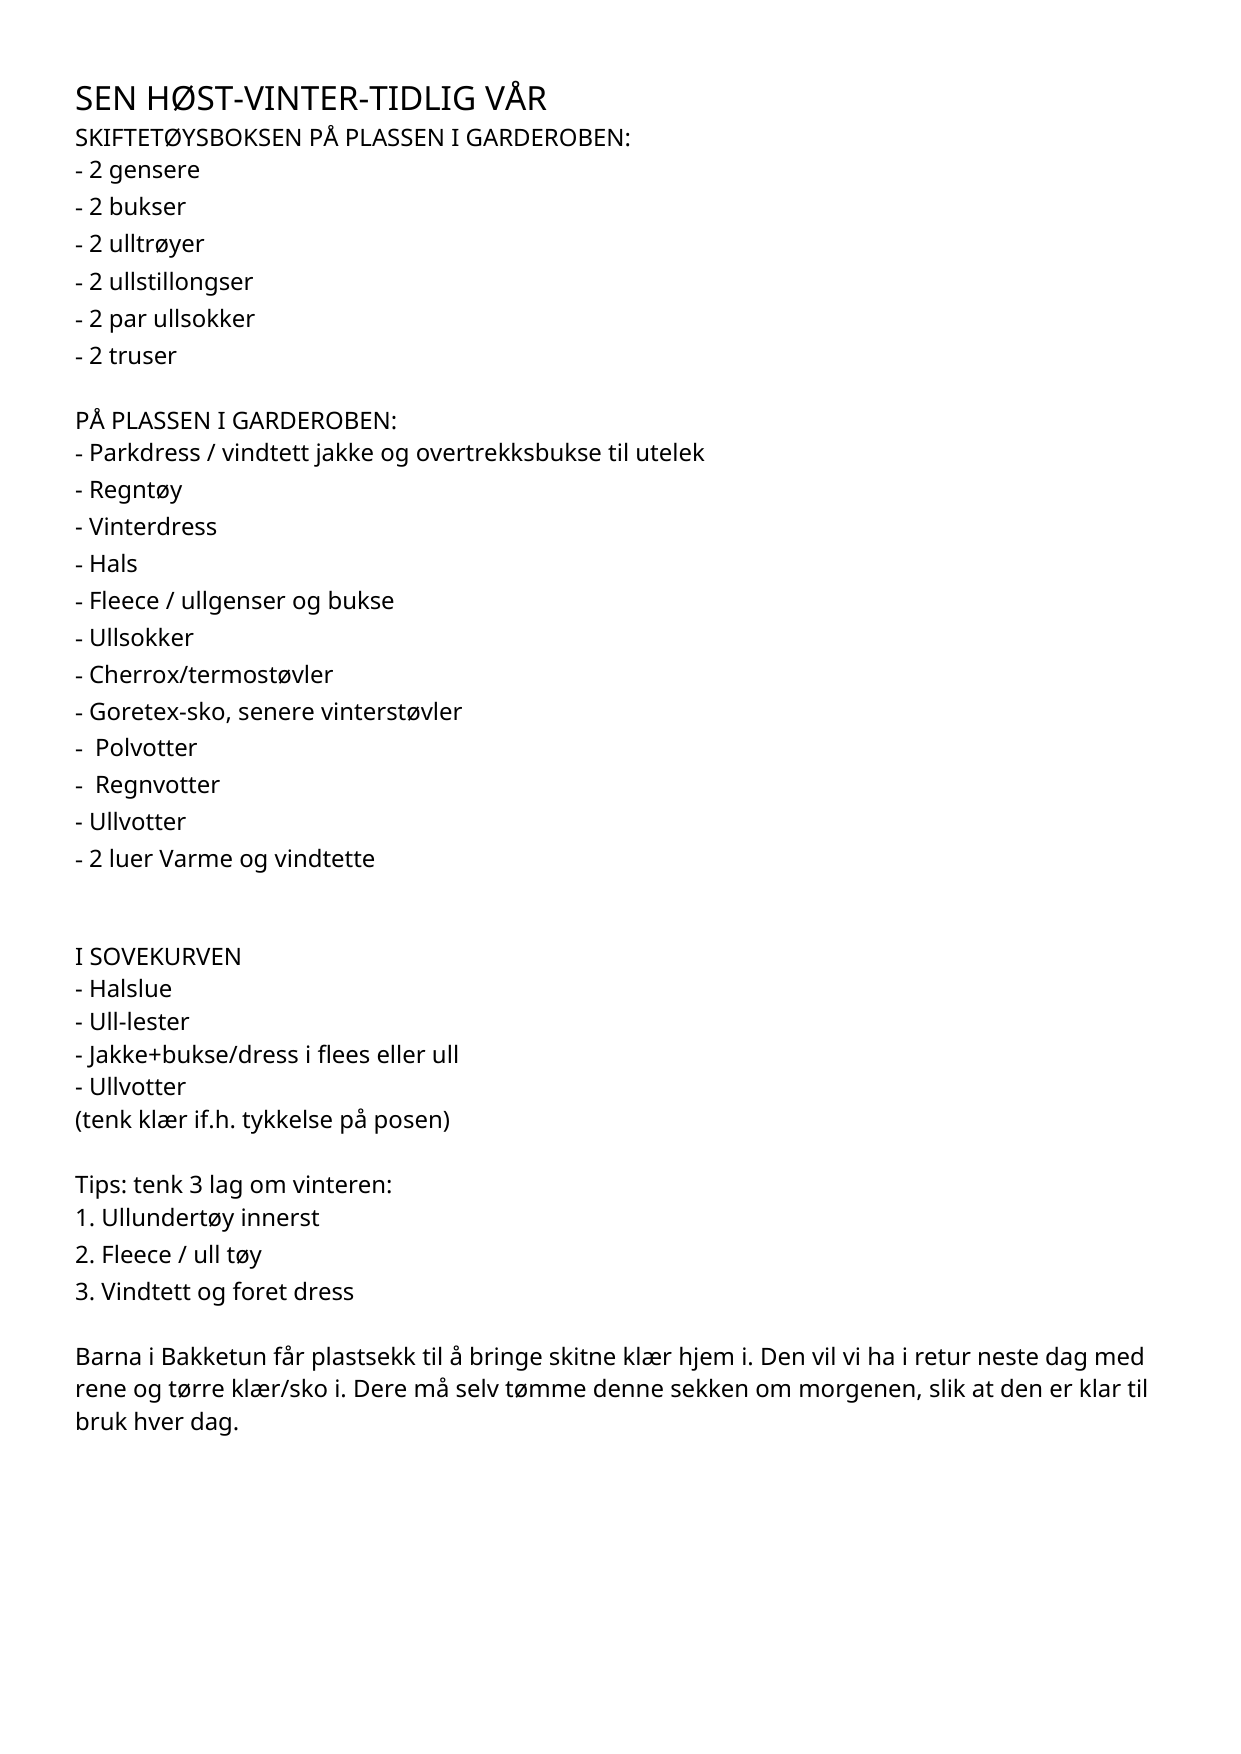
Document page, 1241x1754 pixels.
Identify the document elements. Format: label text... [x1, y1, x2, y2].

text - Ullvotter [75, 1070, 1165, 1103]
text - Hals [75, 547, 1165, 579]
text - 2 luer Varme og vindtette [75, 842, 1165, 874]
text - Regntøy [75, 473, 1165, 506]
text - Ull-lester [75, 1005, 1165, 1037]
text - 2 par ullsokker [75, 301, 1165, 334]
text - Goretex-sko, senere vinterstøvler [75, 694, 1165, 727]
text - Cherrox/termostøvler [75, 657, 1165, 690]
text - Regnvotter [75, 768, 1165, 801]
text - 2 ulltrøyer [75, 227, 1165, 260]
text - 2 ullstillongser [75, 264, 1165, 297]
text - Polvotter [75, 731, 1165, 764]
text - 2 truser [75, 338, 1165, 371]
text Barna i Bakketun får plastsekk til å bringe skitne klær hjem i. Den vil vi ha i retur neste dag med rene og tørre klær/sko i. Dere må selv tømme denne sekken om morgenen, slik at den er klar til bruk hver dag. [75, 1339, 1165, 1437]
text - Halslue [75, 972, 1165, 1005]
text SEN HØST-VINTER-TIDLIG VÅR [75, 75, 1165, 120]
text 1. Ullundertøy innerst [75, 1201, 1165, 1233]
text - Vinterdress [75, 510, 1165, 543]
text I SOVEKURVEN [75, 940, 1165, 972]
text (tenk klær if.h. tykkelse på posen) [75, 1103, 1165, 1135]
text 3. Vindtett og foret dress [75, 1274, 1165, 1307]
text - 2 gensere [75, 153, 1165, 186]
text 2. Fleece / ull tøy [75, 1237, 1165, 1270]
text SKIFTETØYSBOKSEN PÅ PLASSEN I GARDEROBEN: [75, 120, 1165, 153]
text - Jakke+bukse/dress i flees eller ull [75, 1037, 1165, 1070]
text - Fleece / ullgenser og bukse [75, 584, 1165, 616]
text - Ullsokker [75, 621, 1165, 653]
text Tips: tenk 3 lag om vinteren: [75, 1168, 1165, 1201]
text PÅ PLASSEN I GARDEROBEN: [75, 404, 1165, 436]
text - Ullvotter [75, 805, 1165, 838]
text - Parkdress / vindtett jakke og overtrekksbukse til utelek [75, 436, 1165, 469]
text - 2 bukser [75, 190, 1165, 223]
